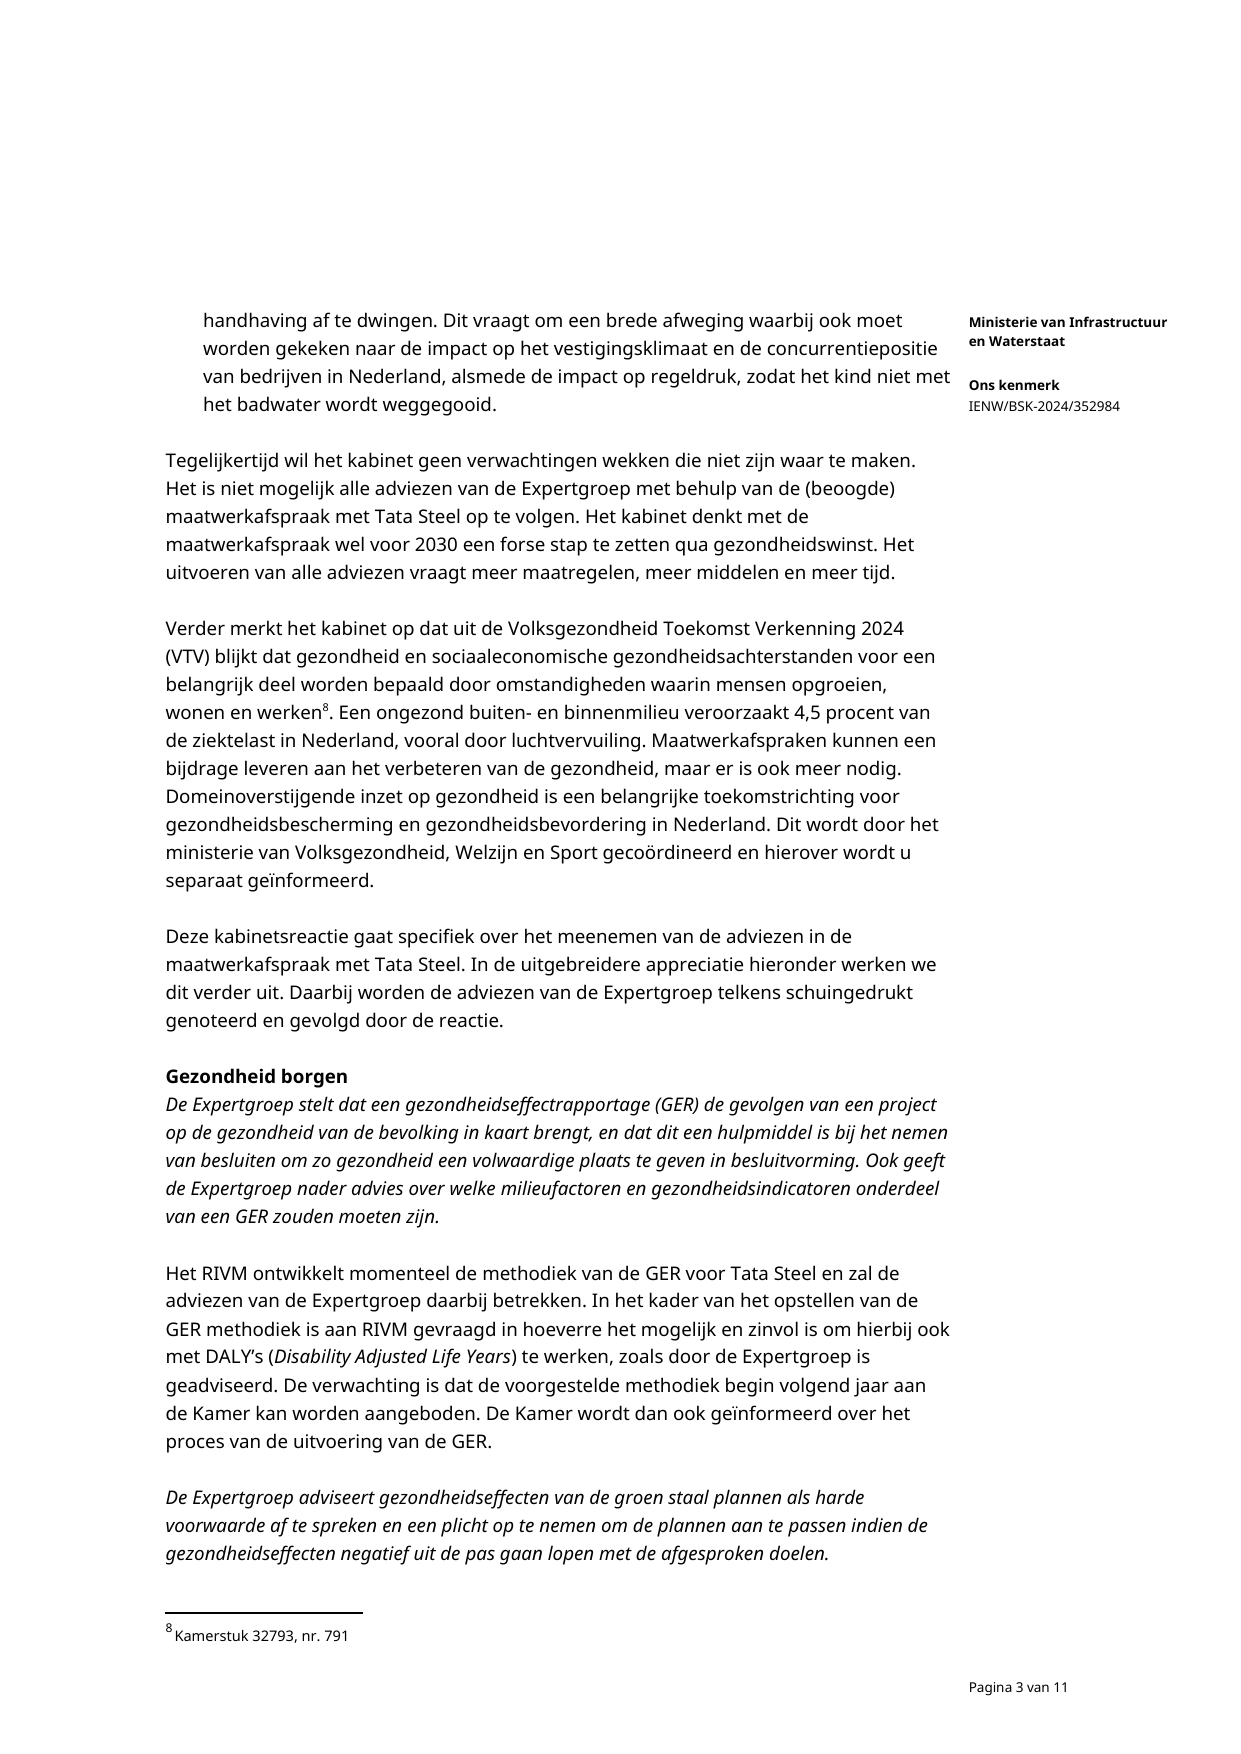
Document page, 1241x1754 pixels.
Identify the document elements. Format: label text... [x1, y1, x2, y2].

text Tegelijkertijd wil het kabinet geen verwachtingen wekken die niet zijn waar te maken. Het is niet mogelijk alle adviezen van de Expertgroep met behulp van de (beoogde) maatwerkafspraak met Tata Steel op te volgen. Het kabinet denkt met de maatwerkafspraak wel voor 2030 een forse stap te zetten qua gezondheidswinst. Het uitvoeren van alle adviezen vraagt meer maatregelen, meer middelen en meer tijd. [165, 447, 951, 585]
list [165, 307, 951, 417]
text Verder merkt het kabinet op dat uit de Volksgezondheid Toekomst Verkenning 2024 (VTV) blijkt dat gezondheid en sociaaleconomische gezondheidsachterstanden voor een belangrijk deel worden bepaald door omstandigheden waarin mensen opgroeien, wonen en werken. Een ongezond buiten- en binnenmilieu veroorzaakt 4,5 procent van de ziektelast in Nederland, vooral door luchtvervuiling. Maatwerkafspraken kunnen een bijdrage leveren aan het verbeteren van de gezondheid, maar er is ook meer nodig. Domeinoverstijgende inzet op gezondheid is een belangrijke toekomstrichting voor gezondheidsbescherming en gezondheidsbevordering in Nederland. Dit wordt door het ministerie van Volksgezondheid, Welzijn en Sport gecoördineerd en hierover wordt u separaat geïnformeerd. [165, 615, 951, 893]
text De Expertgroep adviseert gezondheidseffecten van de groen staal plannen als harde voorwaarde af te spreken en een plicht op te nemen om de plannen aan te passen indien de gezondheidseffecten negatief uit de pas gaan lopen met de afgesproken doelen. [165, 1484, 951, 1566]
text Gezondheid borgen De Expertgroep stelt dat een gezondheidseffectrapportage (GER) de gevolgen van een project op de gezondheid van de bevolking in kaart brengt, en dat dit een hulpmiddel is bij het nemen van besluiten om zo gezondheid een volwaardige plaats te geven in besluitvorming. Ook geeft de Expertgroep nader advies over welke milieufactoren en gezondheidsindicatoren onderdeel van een GER zouden moeten zijn. [165, 1064, 951, 1229]
text Deze kabinetsreactie gaat specifiek over het meenemen van de adviezen in de maatwerkafspraak met Tata Steel. In de uitgebreidere appreciatie hieronder werken we dit verder uit. Daarbij worden de adviezen van de Expertgroep telkens schuingedrukt genoteerd en gevolgd door de reactie. [165, 923, 951, 1033]
text Het RIVM ontwikkelt momenteel de methodiek van de GER voor Tata Steel en zal de adviezen van de Expertgroep daarbij betrekken. In het kader van het opstellen van de GER methodiek is aan RIVM gevraagd in hoeverre het mogelijk en zinvol is om hierbij ook met DALY’s (Disability Adjusted Life Years) te werken, zoals door de Expertgroep is geadviseerd. De verwachting is dat de voorgestelde methodiek begin volgend jaar aan de Kamer kan worden aangeboden. De Kamer wordt dan ook geïnformeerd over het proces van de uitvoering van de GER. [165, 1260, 951, 1453]
